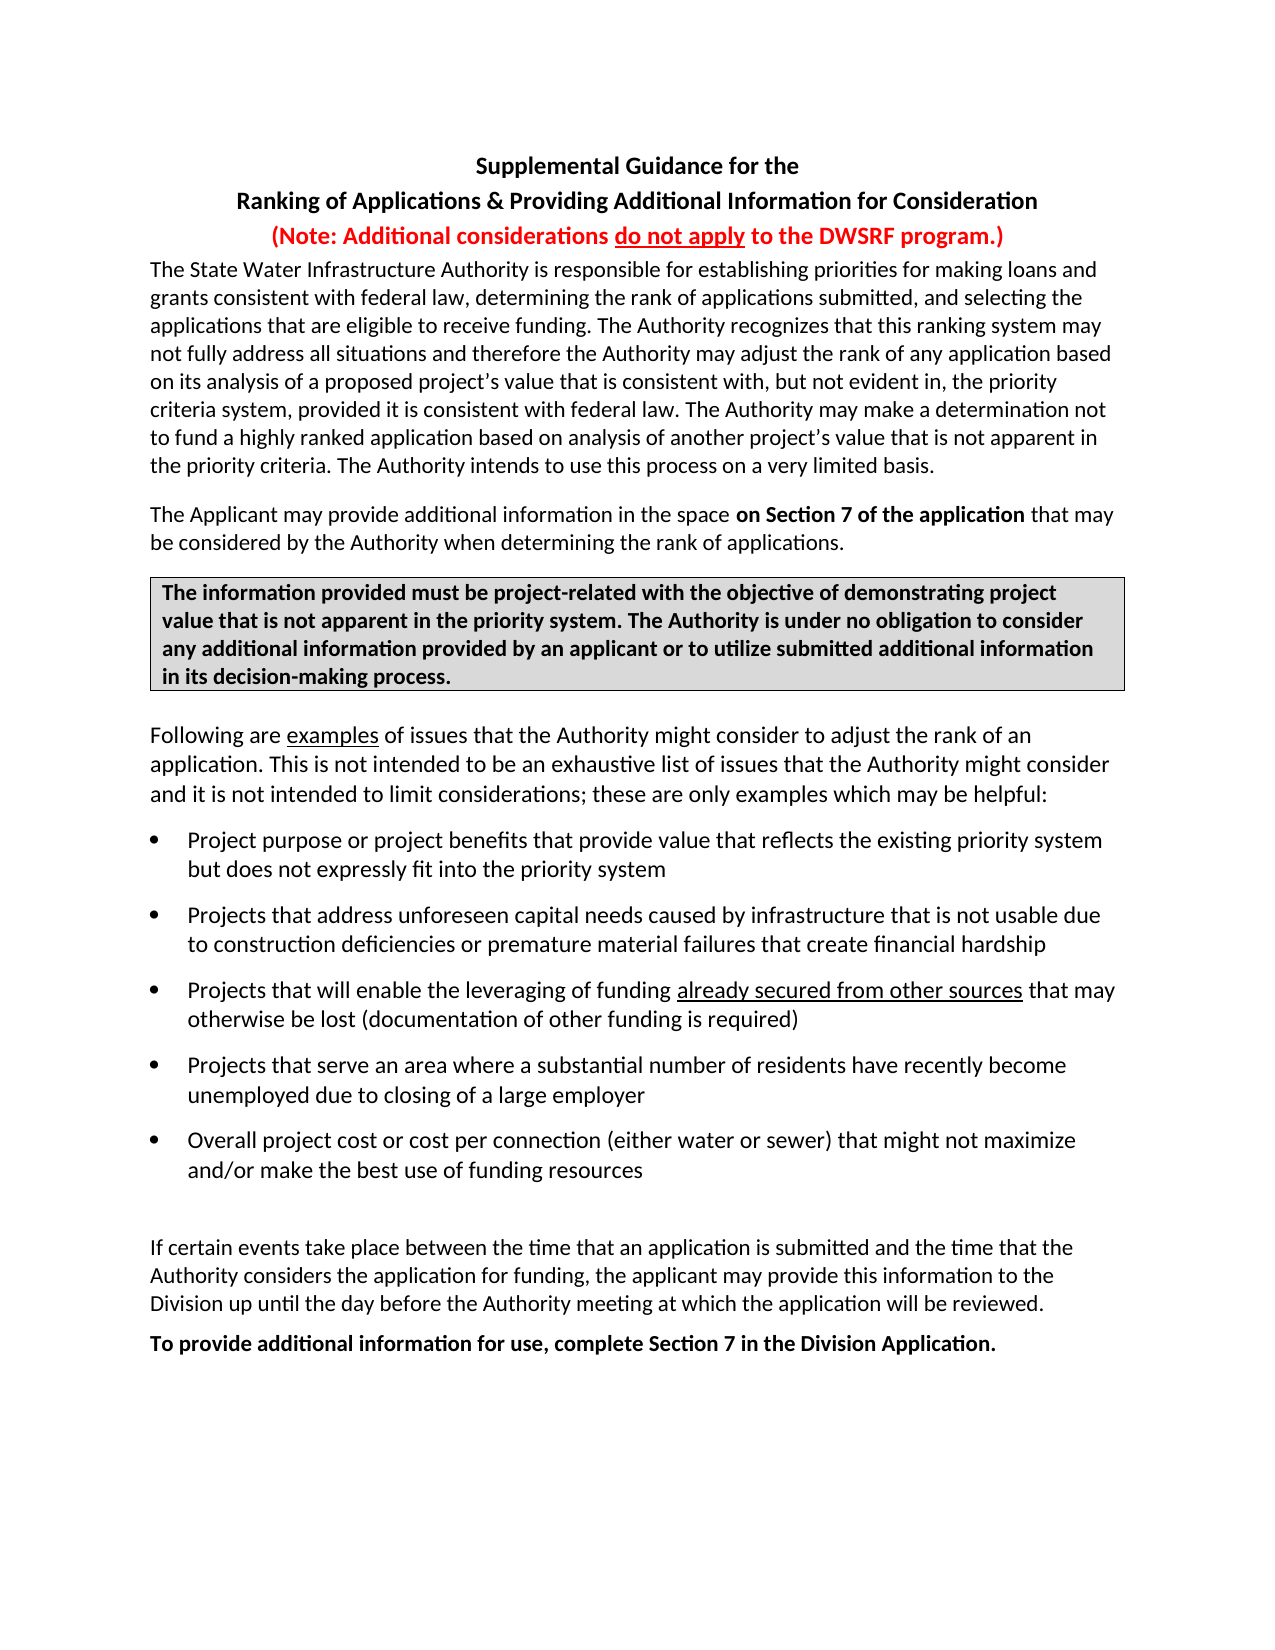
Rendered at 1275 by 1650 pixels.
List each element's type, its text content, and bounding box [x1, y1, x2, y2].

text The State Water Infrastructure Authority is responsible for establishing priorities for making loans and grants consistent with federal law, determining the rank of applications submitted, and selecting the applications that are eligible to receive funding. The Authority recognizes that this ranking system may not fully address all situations and therefore the Authority may adjust the rank of any application based on its analysis of a proposed project’s value that is consistent with, but not evident in, the priority criteria system, provided it is consistent with federal law. The Authority may make a determination not to fund a highly ranked application based on analysis of another project’s value that is not apparent in the priority criteria. The Authority intends to use this process on a very limited basis. [150, 255, 1125, 479]
text If certain events take place between the time that an application is submitted and the time that the Authority considers the application for funding, the applicant may provide this information to the Division up until the day before the Authority meeting at which the application will be reviewed. [150, 1233, 1125, 1317]
list Overall project cost or cost per connection (either water or sewer) that might not maximize and/or make the best use of funding resources [150, 1126, 1125, 1184]
list Projects that address unforeseen capital needs caused by infrastructure that is not usable due to construction deficiencies or premature material failures that create financial hardship [150, 900, 1125, 958]
text The Applicant may provide additional information in the space on Section 7 of the application that may be considered by the Authority when determining the rank of applications. [150, 500, 1125, 556]
list Projects that serve an area where a substantial number of residents have recently become unemployed due to closing of a large employer [150, 1050, 1125, 1109]
text Supplemental Guidance for the [150, 150, 1125, 181]
text To provide additional information for use, complete Section 7 in the Division Application. [150, 1329, 1125, 1358]
text Following are examples of issues that the Authority might consider to adjust the rank of an application. This is not intended to be an exhaustive list of issues that the Authority might consider and it is not intended to limit considerations; these are only examples which may be helpful: [150, 720, 1125, 808]
text (Note: Additional considerations do not apply to the DWSRF program.) [150, 220, 1125, 251]
table_header The information provided must be project-related with the objective of demonstrating project value that is not apparent in the priority system. The Authority is under no obligation to consider any additional information provided by an applicant or to utilize submitted additional information in its decision-making process. [151, 578, 1124, 690]
list Project purpose or project benefits that provide value that reflects the existing priority system but does not expressly fit into the priority system [150, 825, 1125, 883]
text Ranking of Applications & Providing Additional Information for Consideration [150, 185, 1125, 216]
list Projects that will enable the leveraging of funding already secured from other sources that may otherwise be lost (documentation of other funding is required) [150, 975, 1125, 1034]
